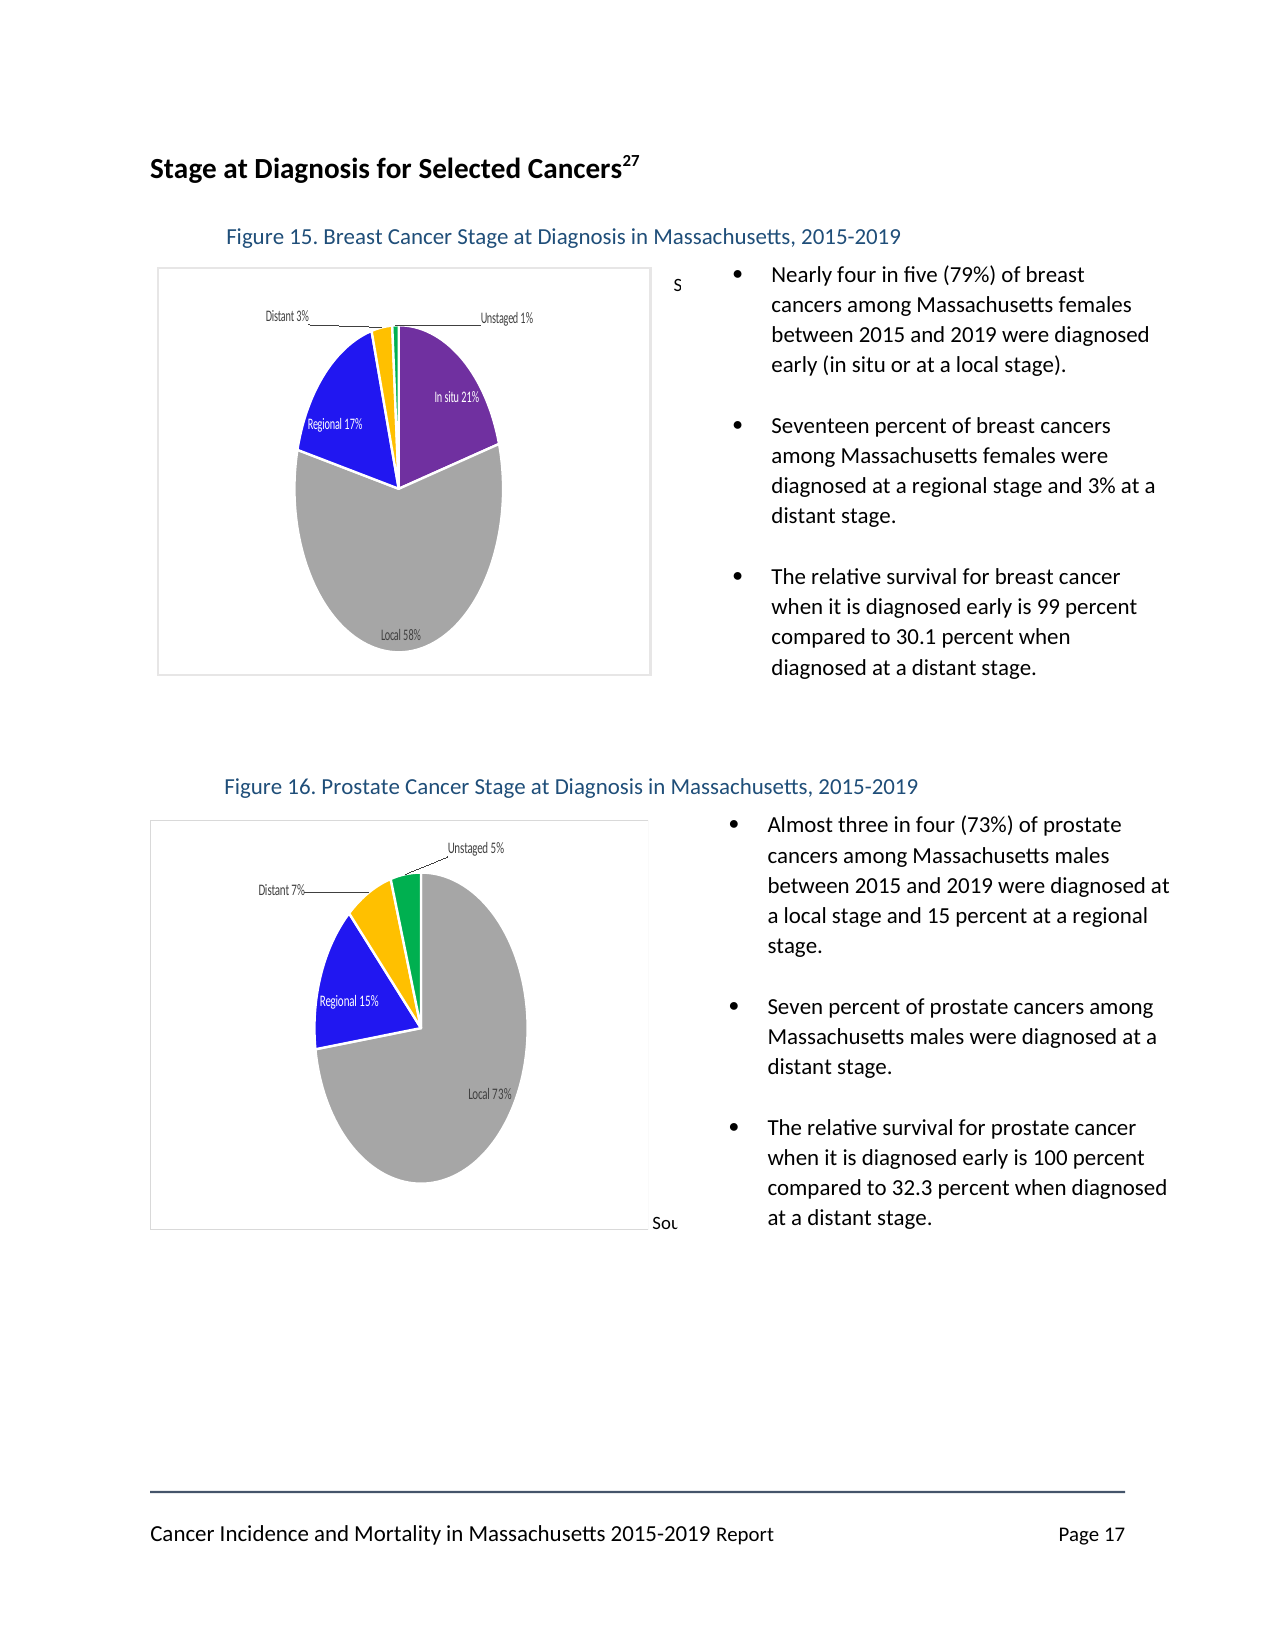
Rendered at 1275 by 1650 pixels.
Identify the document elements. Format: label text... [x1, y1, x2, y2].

text Source: Massachusetts Cancer Registry [150, 821, 677, 1234]
text Source: Massachusetts Cancer Registry [150, 274, 1125, 719]
text Stage at Diagnosis for Selected Cancers [150, 150, 1125, 186]
